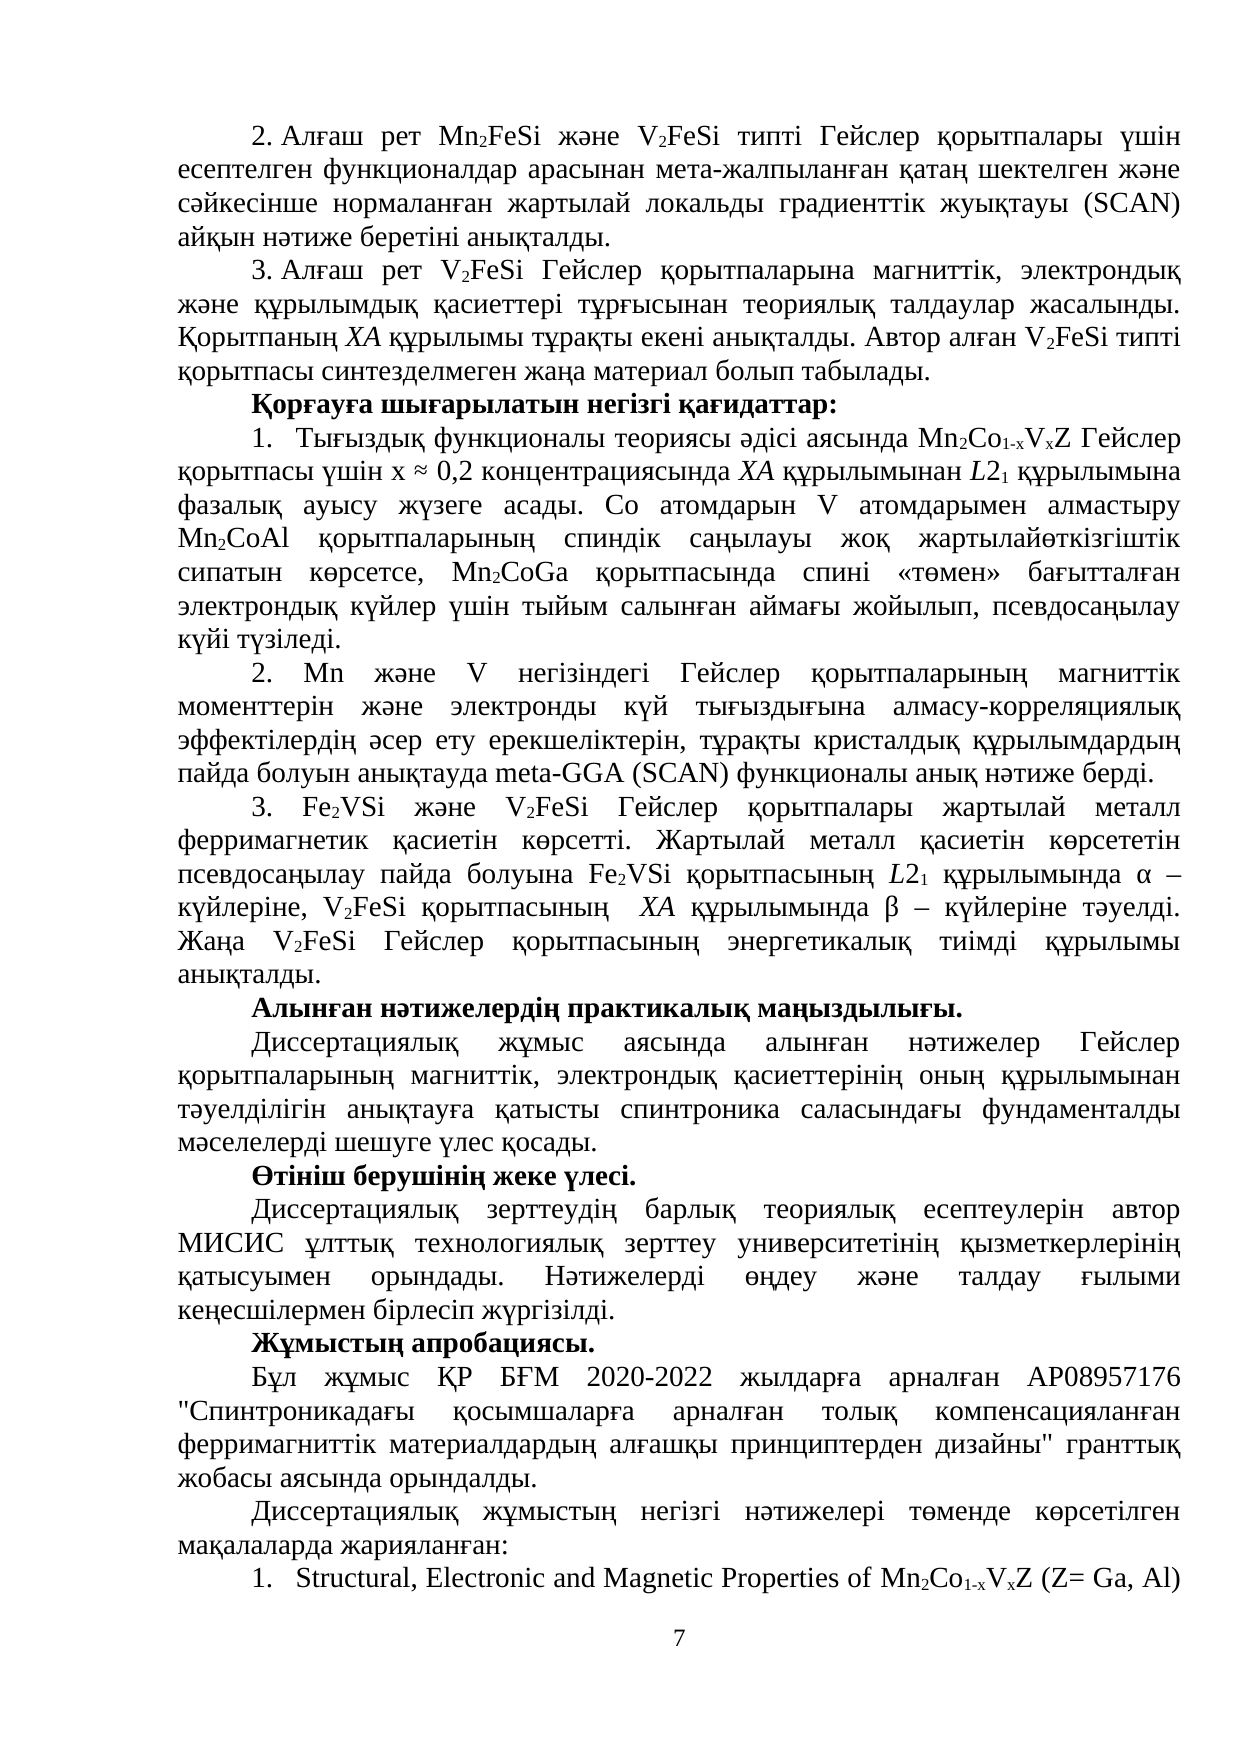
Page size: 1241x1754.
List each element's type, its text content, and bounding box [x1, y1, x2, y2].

list Алғаш рет Mn2FeSi және V2FeSi типті Гейслер қорытпалары үшін есептелген функционалдар арасынан мета-жалпыланған қатаң шектелген және сәйкесінше нормаланған жартылай локальды градиенттік жуықтауы (SCAN) айқын нәтиже беретіні анықталды. [177, 118, 1181, 252]
text 3. Fe2VSi және V2FeSi Гейслер қорытпалары жартылай металл ферримагнетик қасиетін көрсетті. Жартылай металл қасиетін көрсететін псевдосаңылау пайда болуына Fe2VSi қорытпасының L21 құрылымында α – күйлеріне, V2FeSi қорытпасының XA құрылымында β – күйлеріне тәуелді. Жаңа V2FeSi Гейслер қорытпасының энергетикалық тиімді құрылымы анықталды. [177, 789, 1181, 990]
text Жұмыстың апробациясы. [177, 1326, 1181, 1359]
list Тығыздық функционалы теориясы әдісі аясында Mn2Co1-xVxZ Гейслер қорытпасы үшін x 0,2 концентрациясында XA құрылымынан L21 құрылымына фазалық ауысу жүзеге асады. Co атомдарын V атомдарымен алмастыру Mn2CoAl қорытпаларының спиндік саңылауы жоқ жартылайөткізгіштік сипатын көрсетсе, Mn2CoGa қорытпасында спині «төмен» бағытталған электрондық күйлер үшін тыйым салынған аймағы жойылып, псевдосаңылау күйі түзіледі. [177, 420, 1181, 655]
text Алынған нәтижелердің практикалық маңыздылығы. [177, 990, 1181, 1024]
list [177, 1560, 1181, 1594]
text Қорғауға шығарылатын негізгі қағидаттар: [177, 386, 1181, 420]
text Өтініш берушінің жеке үлесі. [177, 1158, 1181, 1191]
text Диссертациялық жұмыстың негізгі нәтижелері төменде көрсетілген мақалаларда жарияланған: [177, 1493, 1181, 1560]
text Диссертациялық зерттеудің барлық теориялық есептеулерін автор МИСИС ұлттық технологиялық зерттеу университетінің қызметкерлерінің қатысуымен орындады. Нәтижелерді өңдеу және талдау ғылыми кеңесшілермен бірлесіп жүргізілді. [177, 1191, 1181, 1326]
list Алғаш рет V2FeSi Гейслер қорытпаларына магниттік, электрондық және құрылымдық қасиеттері тұрғысынан теориялық талдаулар жасалынды. Қорытпаның XA құрылымы тұрақты екені анықталды. Автор алған V2FeSi типті қорытпасы синтезделмеген жаңа материал болып табылады. [177, 252, 1181, 386]
text Диссертациялық жұмыс аясында алынған нәтижелер Гейслер қорытпаларының магниттік, электрондық қасиеттерінің оның құрылымынан тәуелділігін анықтауға қатысты спинтроника саласындағы фундаменталды мәселелерді шешуге үлес қосады. [177, 1024, 1181, 1158]
text 2. Mn және V негізіндегі Гейслер қорытпаларының магниттік моменттерін және электронды күй тығыздығына алмасу-корреляциялық эффектілердің әсер ету ерекшеліктерін, тұрақты кристалдық құрылымдардың пайда болуын анықтауда meta-GGA (SCAN) функционалы анық нәтиже берді. [177, 655, 1181, 789]
text Бұл жұмыс ҚР БҒМ 2020-2022 жылдарға арналған АР08957176 "Спинтроникадағы қосымшаларға арналған толық компенсацияланған ферримагниттік материалдардың алғашқы принциптерден дизайны" гранттық жобасы аясында орындалды. [177, 1359, 1181, 1493]
